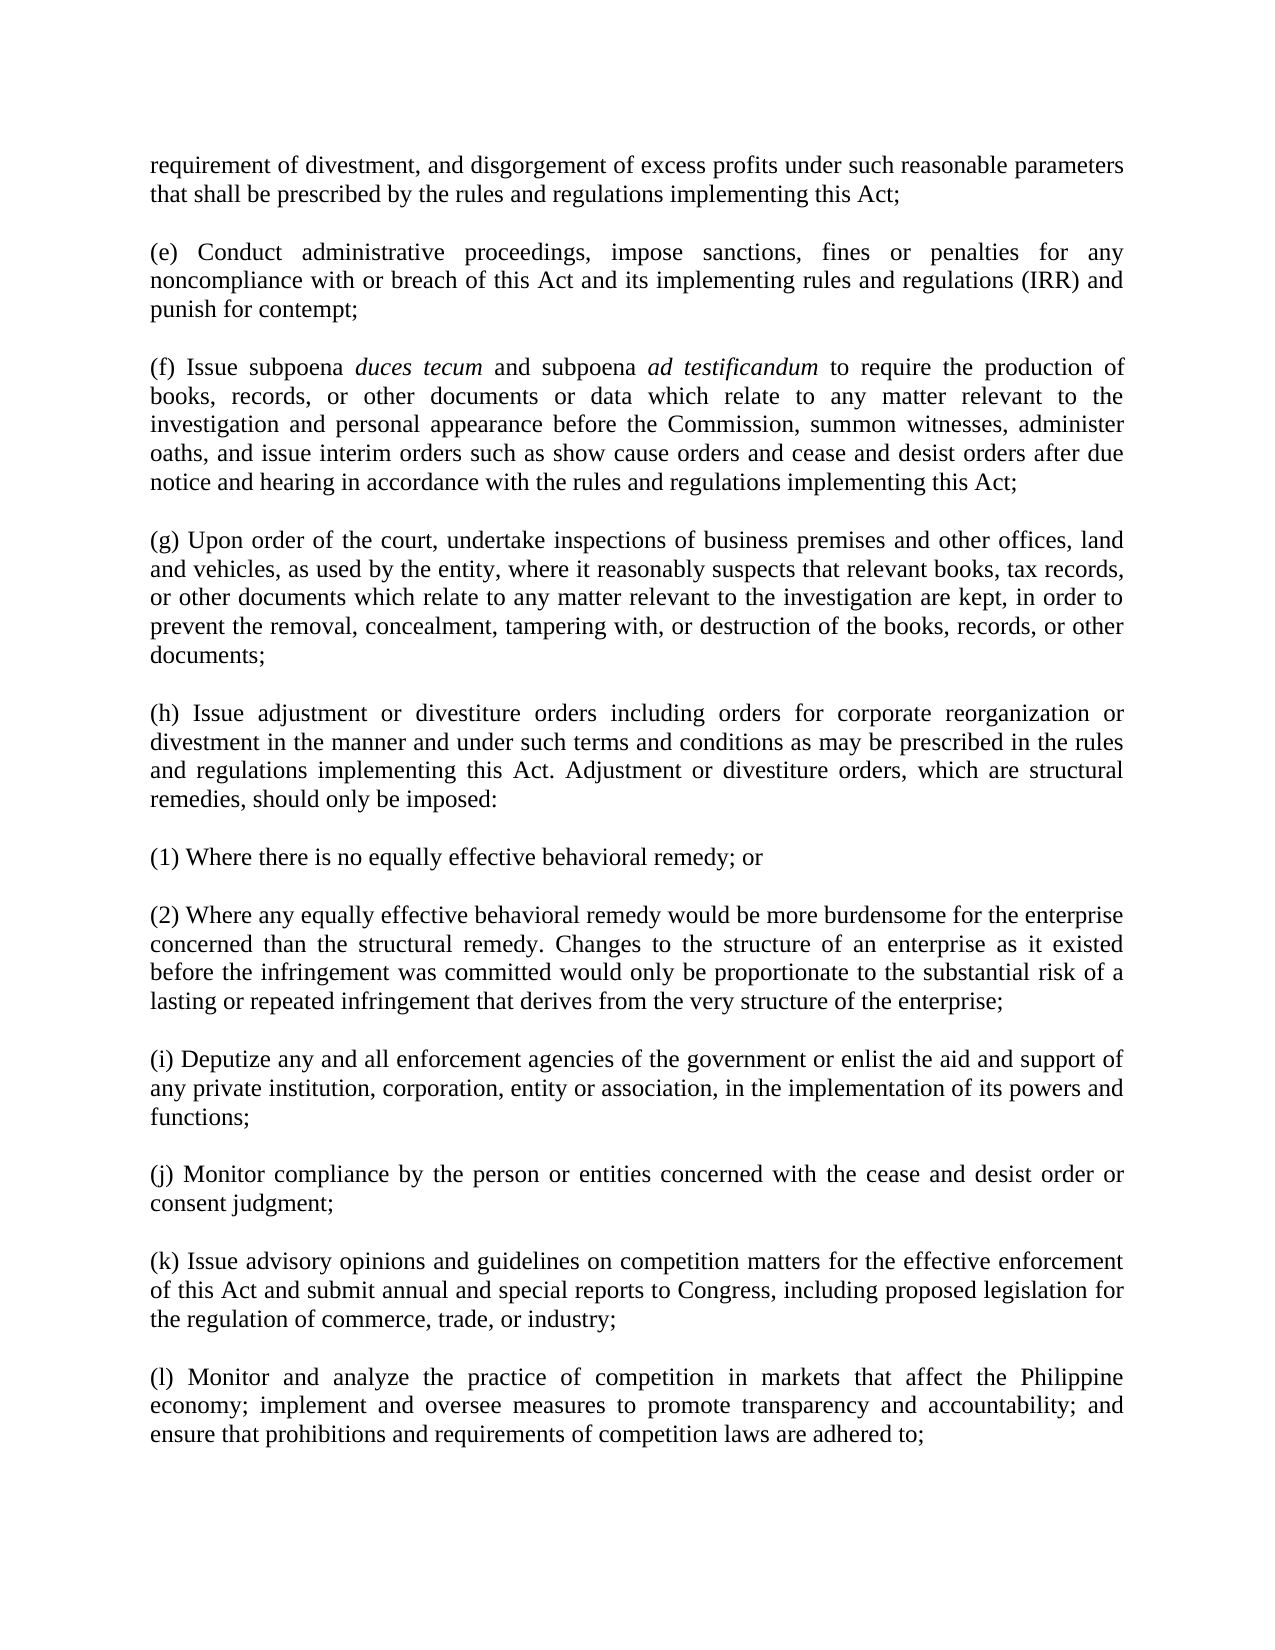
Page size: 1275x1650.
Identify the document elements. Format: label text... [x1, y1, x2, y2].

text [150, 150, 1125, 207]
text (k) Issue advisory opinions and guidelines on competition matters for the effective enforcement of this Act and submit annual and special reports to Congress, including proposed legislation for the regulation of commerce, trade, or industry; [150, 1246, 1125, 1332]
text (g) Upon order of the court, undertake inspections of business premises and other offices, land and vehicles, as used by the entity, where it reasonably suspects that relevant books, tax records, or other documents which relate to any matter relevant to the investigation are kept, in order to prevent the removal, concealment, tampering with, or destruction of the books, records, or other documents; [150, 525, 1125, 669]
text (h) Issue adjustment or divestiture orders including orders for corporate reorganization or divestment in the manner and under such terms and conditions as may be prescribed in the rules and regulations implementing this Act. Adjustment or divestiture orders, which are structural remedies, should only be imposed: [150, 698, 1125, 813]
text (1) Where there is no equally effective behavioral remedy; or [150, 842, 1125, 871]
text (e) Conduct administrative proceedings, impose sanctions, fines or penalties for any noncompliance with or breach of this Act and its implementing rules and regulations (IRR) and punish for contempt; [150, 237, 1125, 323]
text (i) Deputize any and all enforcement agencies of the government or enlist the aid and support of any private institution, corporation, entity or association, in the implementation of its powers and functions; [150, 1044, 1125, 1130]
text (l) Monitor and analyze the practice of competition in markets that affect the Philippine economy; implement and oversee measures to promote transparency and accountability; and ensure that prohibitions and requirements of competition laws are adhered to; [150, 1362, 1125, 1448]
text (f) Issue subpoena duces tecum and subpoena ad testificandum to require the production of books, records, or other documents or data which relate to any matter relevant to the investigation and personal appearance before the Commission, summon witnesses, administer oaths, and issue interim orders such as show cause orders and cease and desist orders after due notice and hearing in accordance with the rules and regulations implementing this Act; [150, 352, 1125, 496]
text (2) Where any equally effective behavioral remedy would be more burdensome for the enterprise concerned than the structural remedy. Changes to the structure of an enterprise as it existed before the infringement was committed would only be proportionate to the substantial risk of a lasting or repeated infringement that derives from the very structure of the enterprise; [150, 900, 1125, 1015]
text (j) Monitor compliance by the person or entities concerned with the cease and desist order or consent judgment; [150, 1159, 1125, 1217]
